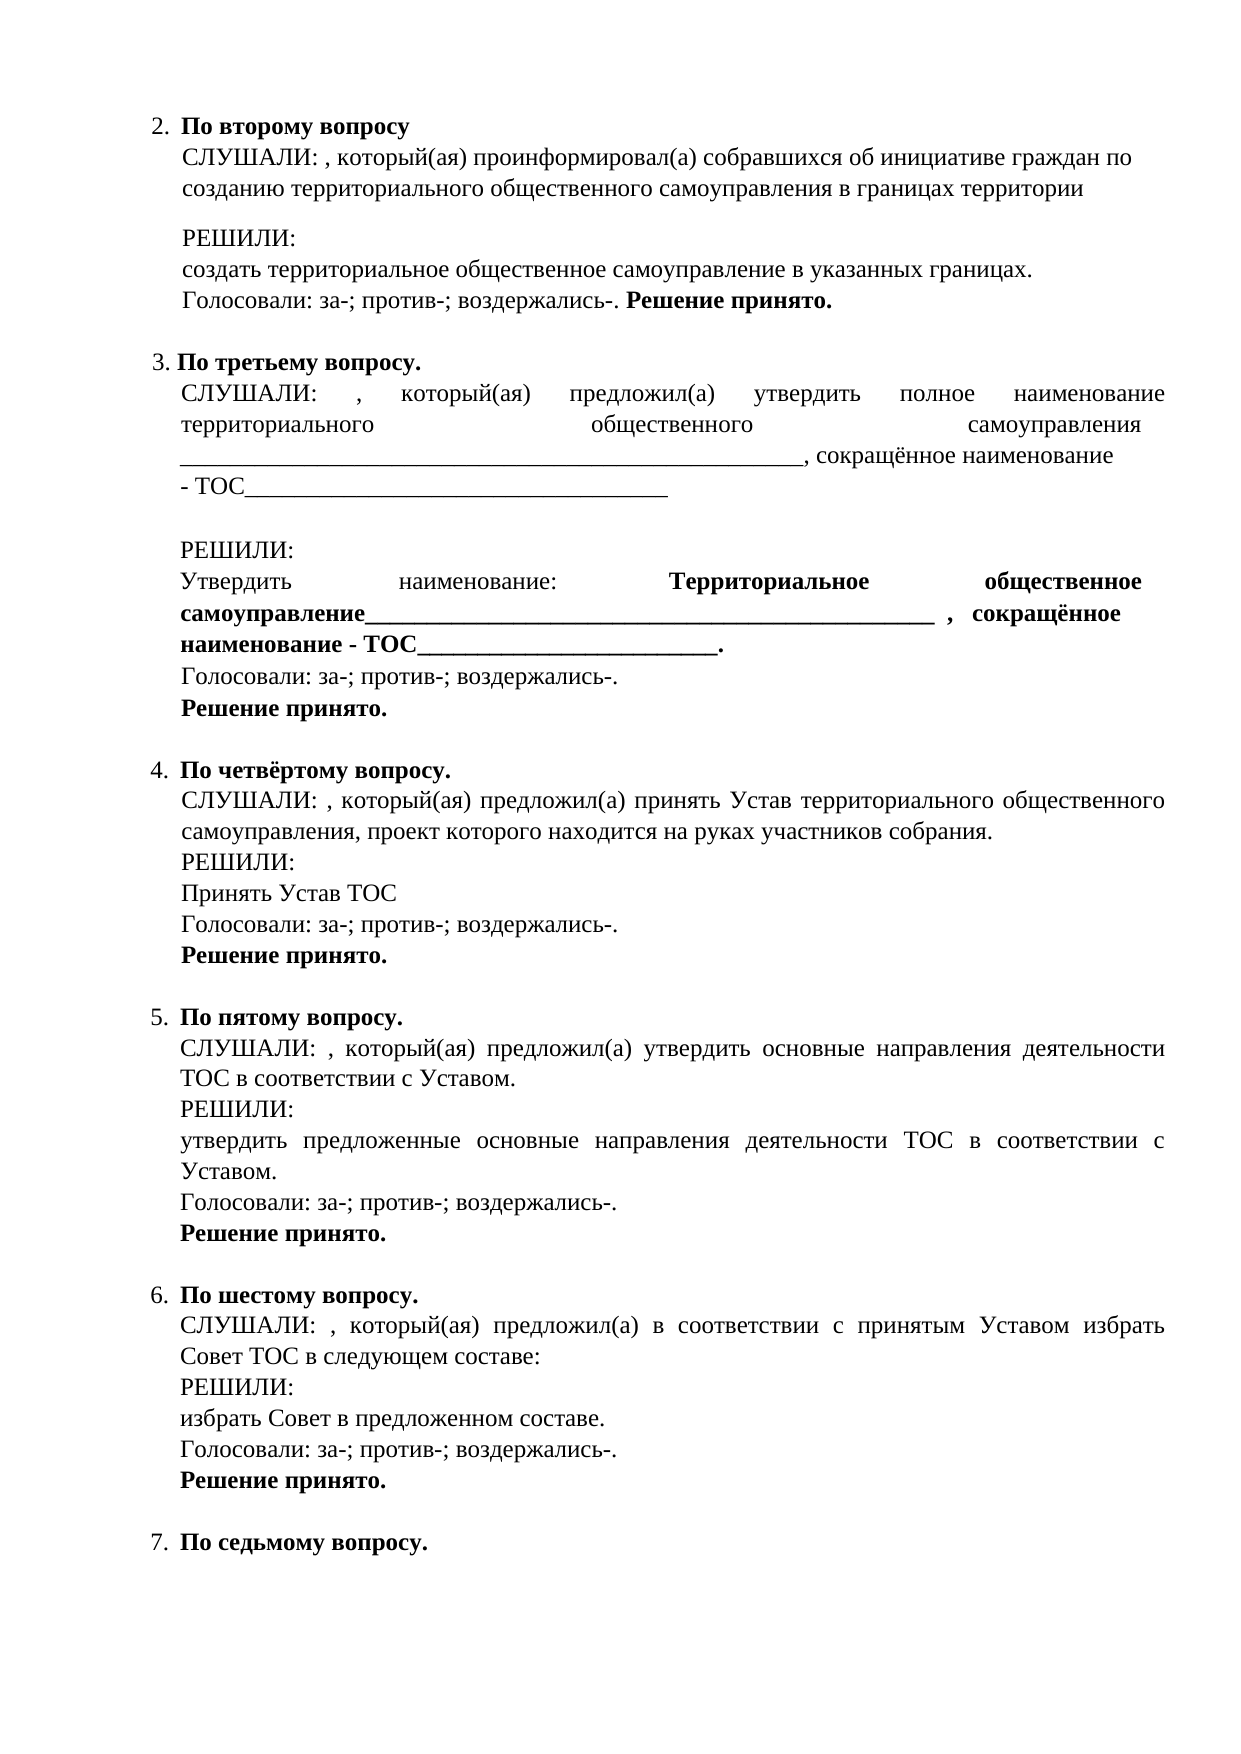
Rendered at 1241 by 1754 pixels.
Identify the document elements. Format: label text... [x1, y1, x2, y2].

text наименование - ТОС . [180, 627, 1166, 659]
text 2. По второму вопросу [151, 110, 1166, 141]
text СЛУШАЛИ: , который(ая) предложил(а) принять Устав территориального общественного самоуправления, проект которого находится на руках участников собрания. [181, 784, 1166, 845]
text Утвердить наименование: Территориальное общественное [179, 564, 1166, 596]
text РЕШИЛИ: [180, 1371, 1166, 1402]
text - ТОС [180, 470, 1166, 501]
text Голосовали: за-; против-; воздержались-. Решение принято. [181, 659, 666, 723]
text РЕШИЛИ: [181, 847, 1166, 876]
text РЕШИЛИ: [180, 1093, 1166, 1124]
text РЕШИЛИ: [180, 533, 1166, 564]
text СЛУШАЛИ: , который(ая) проинформировал(а) собравшихся об инициативе граждан по созданию территориального общественного самоуправления в границах территории [182, 141, 1166, 203]
text СЛУШАЛИ: , который(ая) предложил(а) утвердить основные направления деятельности ТОС в соответствии с Уставом. [180, 1032, 1166, 1093]
text Голосовали: за-; против-; воздержались-. Решение принято. [181, 907, 666, 969]
text Голосовали: за-; против-; воздержались-. Решение принято. [180, 1186, 666, 1248]
text избрать Совет в предложенном составе. Голосовали: за-; против-; воздержались-. Решение принято. [180, 1402, 666, 1495]
text самоуправление , сокращённое [180, 596, 1166, 627]
text Принять Устав ТОС [181, 876, 1166, 907]
text создать территориальное общественное самоуправление в указанных границах. Голосовали: за-; против-; воздержались-. Решение принято. [182, 252, 1166, 314]
text РЕШИЛИ: [182, 221, 1166, 252]
text 5. По пятому вопросу. [150, 1001, 1166, 1032]
text 4. По четвёртому вопросу. [150, 754, 1166, 784]
text , сокращённое наименование [180, 439, 1166, 470]
text СЛУШАЛИ: , который(ая) предложил(а) утвердить полное наименование территориального общественного самоуправления [181, 377, 1166, 439]
text 7. По седьмому вопросу. [150, 1526, 1166, 1557]
text утвердить предложенные основные направления деятельности ТОС в соответствии с Уставом. [180, 1124, 1166, 1186]
text 3. По третьему вопросу. [152, 346, 1166, 377]
text 6. По шестому вопросу. [150, 1279, 1166, 1309]
text СЛУШАЛИ: , который(ая) предложил(а) в соответствии с принятым Уставом избрать Совет ТОС в следующем составе: [180, 1309, 1166, 1371]
